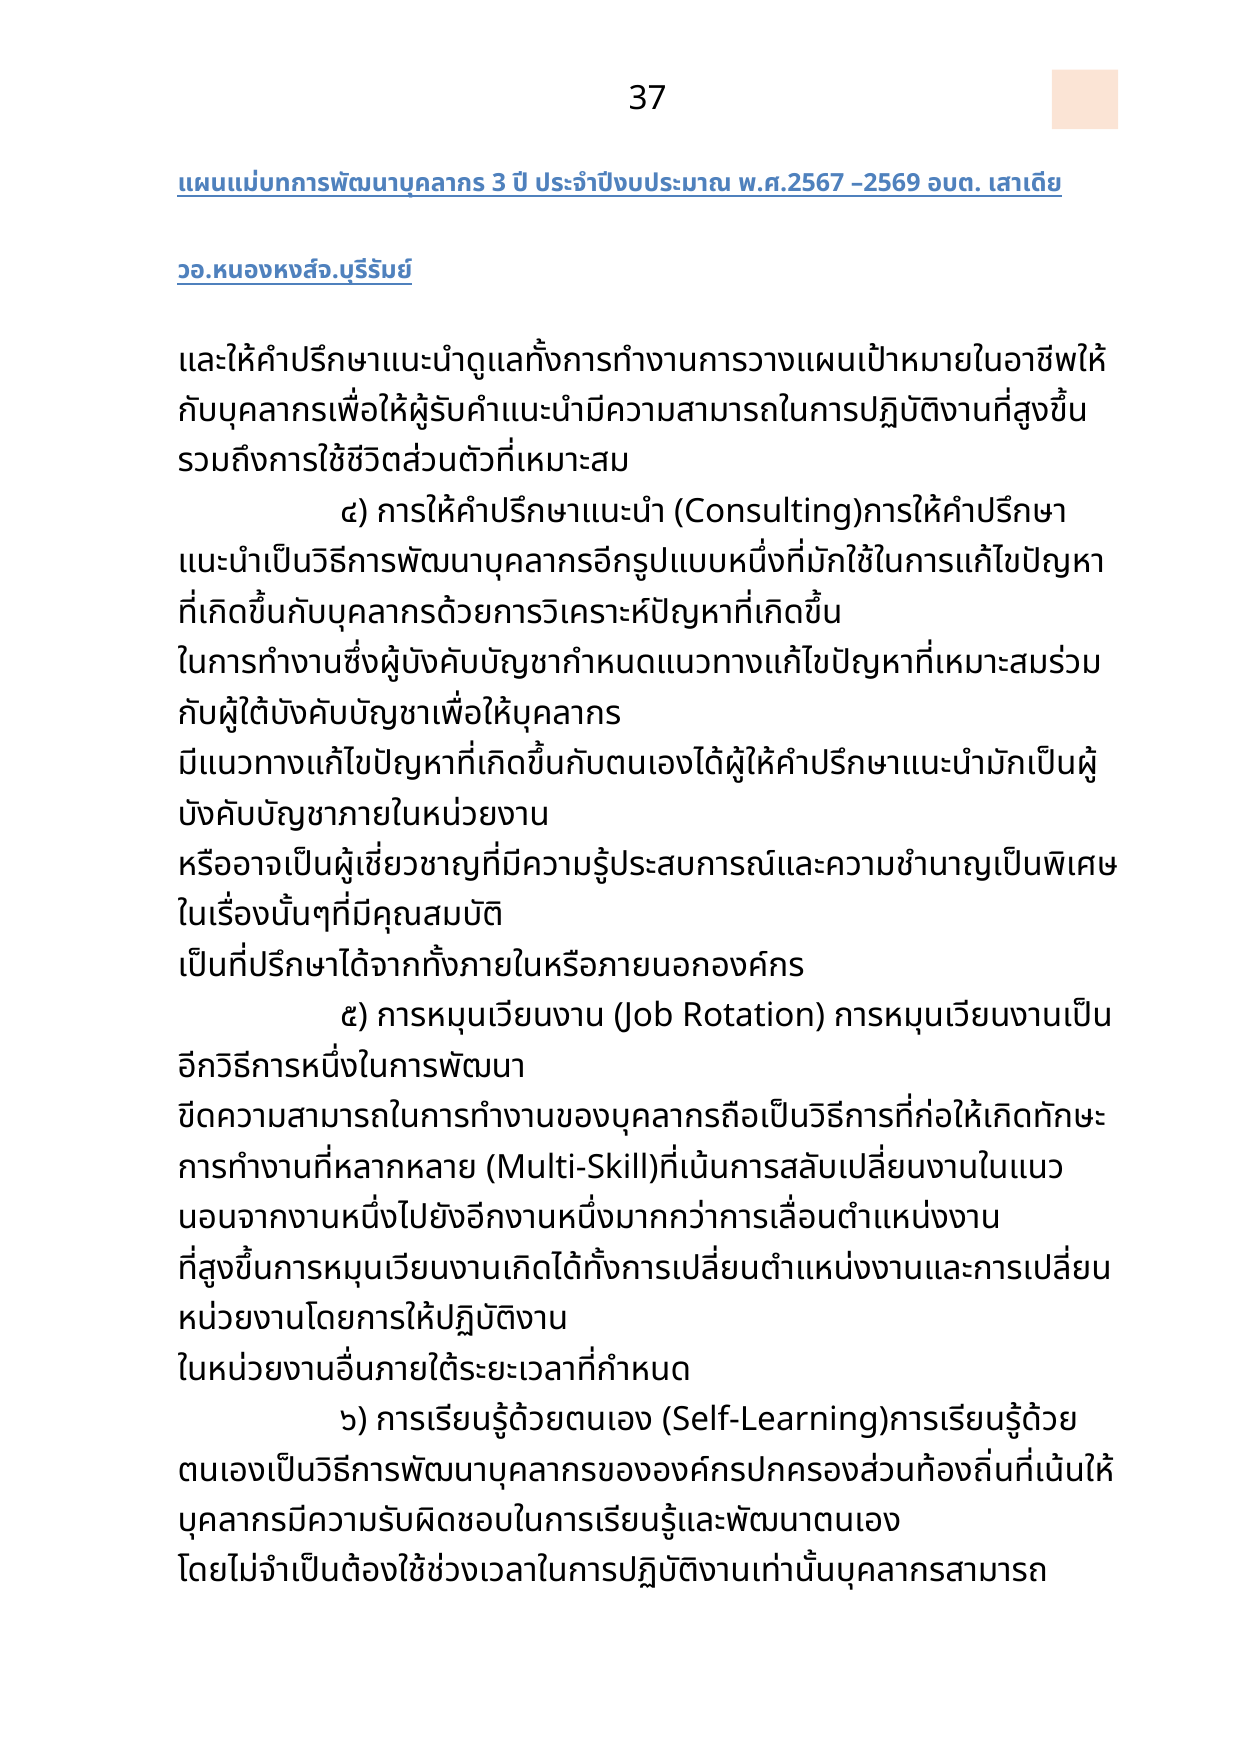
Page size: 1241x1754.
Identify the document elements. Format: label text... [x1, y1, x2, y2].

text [177, 1395, 1122, 1597]
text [177, 336, 1122, 487]
text ๔) การให้คำปรึกษาแนะนำ (Consulting)การให้คำปรึกษาแนะนำเป็นวิธีการพัฒนาบุคลากรอีกรูปแบบหนึ่งที่มักใช้ในการแก้ไขปัญหาที่เกิดขึ้นกับบุคลากรด้วยการวิเคราะห์ปัญหาที่เกิดขึ้น ในการทำงานซึ่งผู้บังคับบัญชากำหนดแนวทางแก้ไขปัญหาที่เหมาะสมร่วมกับผู้ใต้บังคับบัญชาเพื่อให้บุคลากร มีแนวทางแก้ไขปัญหาที่เกิดขึ้นกับตนเองได้ผู้ให้คำปรึกษาแนะนำมักเป็นผู้บังคับบัญชาภายในหน่วยงาน หรืออาจเป็นผู้เชี่ยวชาญที่มีความรู้ประสบการณ์และความชำนาญเป็นพิเศษในเรื่องนั้นๆที่มีคุณสมบัติ เป็นที่ปรึกษาได้จากทั้งภายในหรือภายนอกองค์กร [177, 487, 1122, 991]
text ๕) การหมุนเวียนงาน (Job Rotation) การหมุนเวียนงานเป็นอีกวิธีการหนึ่งในการพัฒนา ขีดความสามารถในการทำงานของบุคลากรถือเป็นวิธีการที่ก่อให้เกิดทักษะการทำงานที่หลากหลาย (Multi-Skill)ที่เน้นการสลับเปลี่ยนงานในแนวนอนจากงานหนึ่งไปยังอีกงานหนึ่งมากกว่าการเลื่อนตำแหน่งงาน ที่สูงขึ้นการหมุนเวียนงานเกิดได้ทั้งการเปลี่ยนตำแหน่งงานและการเปลี่ยนหน่วยงานโดยการให้ปฏิบัติงาน ในหน่วยงานอื่นภายใต้ระยะเวลาที่กำหนด [177, 991, 1122, 1395]
